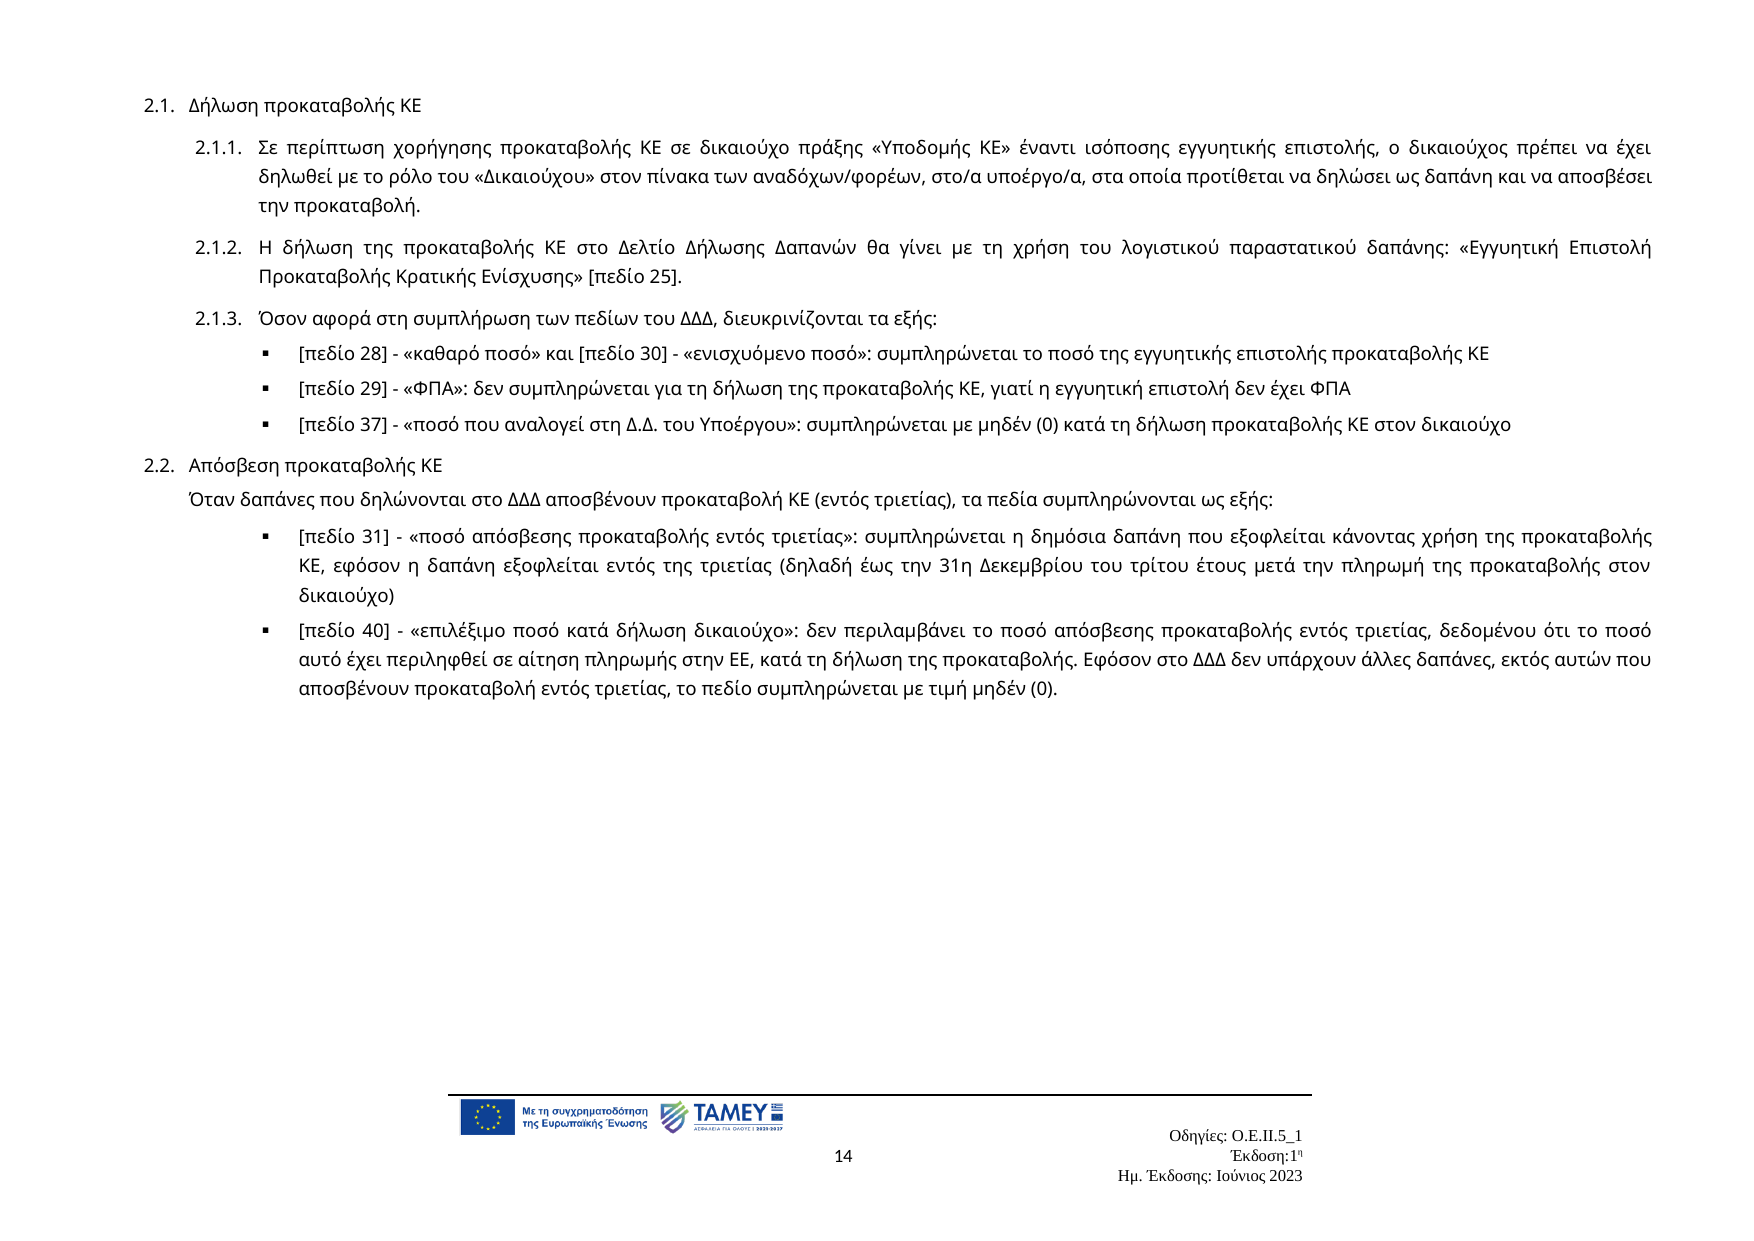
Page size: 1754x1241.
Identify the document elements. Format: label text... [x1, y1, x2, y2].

list [πεδίο 40] - «επιλέξιμο ποσό κατά δήλωση δικαιούχο»: δεν περιλαμβάνει το ποσό απόσβεσης προκαταβολής εντός τριετίας, δεδομένου ότι το ποσό αυτό έχει περιληφθεί σε αίτηση πληρωμής στην ΕΕ, κατά τη δήλωση της προκαταβολής. Εφόσον στο ΔΔΔ δεν υπάρχουν άλλες δαπάνες, εκτός αυτών που αποσβένουν προκαταβολή εντός τριετίας, το πεδίο συμπληρώνεται με τιμή μηδέν (0). [261, 614, 1653, 701]
list Η δήλωση της προκαταβολής ΚΕ στο Δελτίο Δήλωσης Δαπανών θα γίνει με τη χρήση του λογιστικού παραστατικού δαπάνης: «Εγγυητική Επιστολή Προκαταβολής Κρατικής Ενίσχυσης» [πεδίο 25]. [195, 230, 1653, 289]
list [πεδίο 37] - «ποσό που αναλογεί στη Δ.Δ. του Υποέργου»: συμπληρώνεται με μηδέν (0) κατά τη δήλωση προκαταβολής ΚΕ στον δικαιούχο [261, 407, 1653, 437]
list [πεδίο 31] - «ποσό απόσβεσης προκαταβολής εντός τριετίας»: συμπληρώνεται η δημόσια δαπάνη που εξοφλείται κάνοντας χρήση της προκαταβολής ΚΕ, εφόσον η δαπάνη εξοφλείται εντός της τριετίας (δηλαδή έως την 31η Δεκεμβρίου του τρίτου έτους μετά την πληρωμή της προκαταβολής στον δικαιούχο) [261, 520, 1653, 607]
list Δήλωση προκαταβολής ΚΕ [143, 89, 1653, 118]
list Όσον αφορά στη συμπλήρωση των πεδίων του ΔΔΔ, διευκρινίζονται τα εξής: [195, 301, 1653, 330]
list Σε περίπτωση χορήγησης προκαταβολής ΚΕ σε δικαιούχο πράξης «Υποδομής ΚΕ» έναντι ισόποσης εγγυητικής επιστολής, ο δικαιούχος πρέπει να έχει δηλωθεί με το ρόλο του «Δικαιούχου» στον πίνακα των αναδόχων/φορέων, στο/α υποέργο/α, στα οποία προτίθεται να δηλώσει ως δαπάνη και να αποσβέσει την προκαταβολή. [195, 130, 1653, 218]
picture [457, 1096, 786, 1137]
list [πεδίο 29] - «ΦΠΑ»: δεν συμπληρώνεται για τη δήλωση της προκαταβολής ΚΕ, γιατί η εγγυητική επιστολή δεν έχει ΦΠΑ [261, 372, 1653, 401]
list Απόσβεση προκαταβολής ΚΕ [143, 449, 1653, 478]
text Όταν δαπάνες που δηλώνονται στο ΔΔΔ αποσβένουν προκαταβολή ΚΕ (εντός τριετίας), τα πεδία συμπληρώνονται ως εξής: [188, 482, 1653, 512]
list [πεδίο 28] - «καθαρό ποσό» και [πεδίο 30] - «ενισχυόμενο ποσό»: συμπληρώνεται το ποσό της εγγυητικής επιστολής προκαταβολής ΚΕ [261, 337, 1653, 366]
